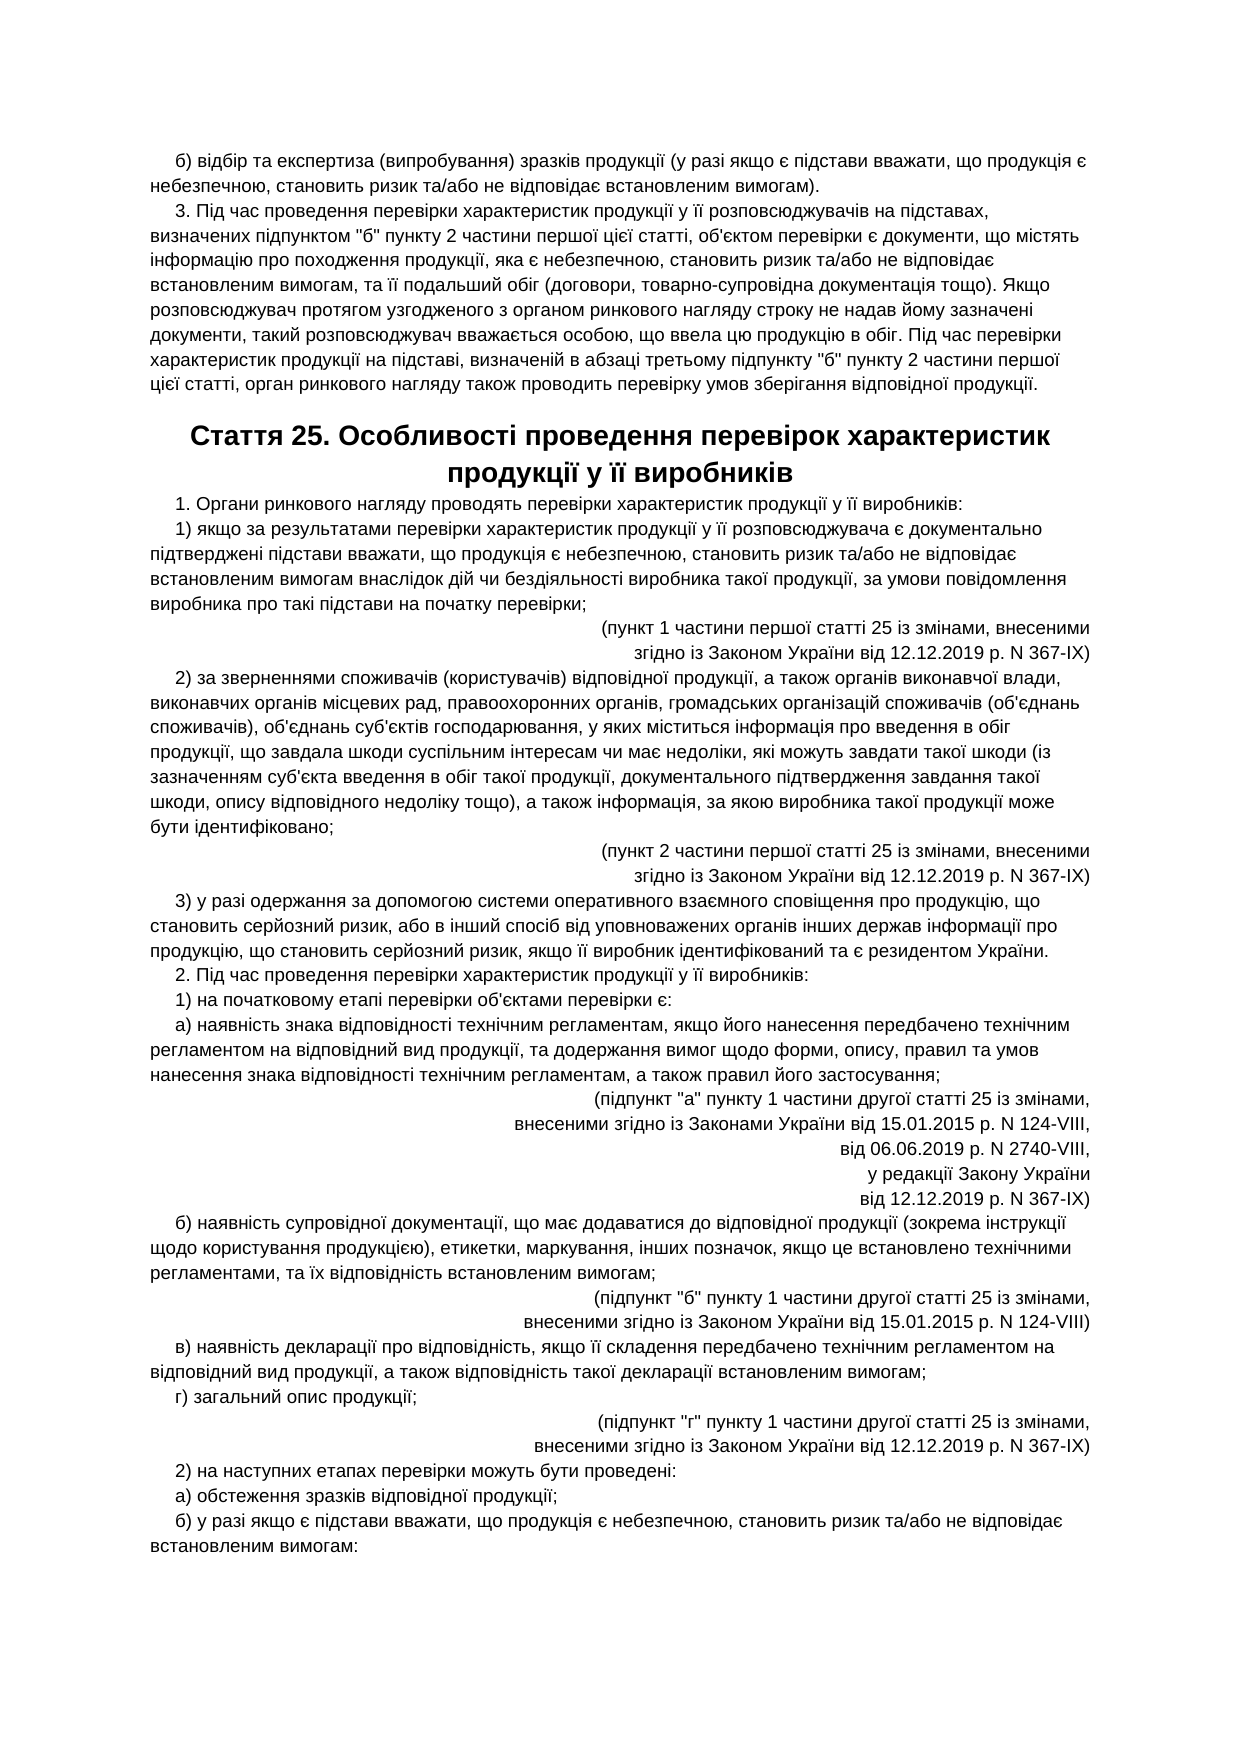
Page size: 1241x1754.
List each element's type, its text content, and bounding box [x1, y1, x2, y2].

text б) у разі якщо є підстави вважати, що продукція є небезпечною, становить ризик та/або не відповідає встановленим вимогам: [150, 1509, 1090, 1556]
text (пункт 2 частини першої статті 25 із змінами, внесеними згідно із Законом України від 12.12.2019 р. N 367-IX) [150, 840, 1090, 887]
text а) обстеження зразків відповідної продукції; [150, 1485, 1090, 1506]
text г) загальний опис продукції; [150, 1386, 1090, 1407]
text а) наявність знака відповідності технічним регламентам, якщо його нанесення передбачено технічним регламентом на відповідний вид продукції, та додержання вимог щодо форми, опису, правил та умов нанесення знака відповідності технічним регламентам, а також правил його застосування; [150, 1014, 1090, 1085]
text 1) якщо за результатами перевірки характеристик продукції у її розповсюджувача є документально підтверджені підстави вважати, що продукція є небезпечною, становить ризик та/або не відповідає встановленим вимогам внаслідок дій чи бездіяльності виробника такої продукції, за умови повідомлення виробника про такі підстави на початку перевірки; [150, 518, 1090, 614]
text 1) на початковому етапі перевірки об'єктами перевірки є: [150, 989, 1090, 1011]
text 1. Органи ринкового нагляду проводять перевірки характеристик продукції у її виробників: [150, 493, 1090, 515]
text 3. Під час проведення перевірки характеристик продукції у її розповсюджувачів на підставах, визначених підпунктом "б" пункту 2 частини першої цієї статті, об'єктом перевірки є документи, що містять інформацію про походження продукції, яка є небезпечною, становить ризик та/або не відповідає встановленим вимогам, та її подальший обіг (договори, товарно-супровідна документація тощо). Якщо розповсюджувач протягом узгодженого з органом ринкового нагляду строку не надав йому зазначені документи, такий розповсюджувач вважається особою, що ввела цю продукцію в обіг. Під час перевірки характеристик продукції на підставі, визначеній в абзаці третьому підпункту "б" пункту 2 частини першої цієї статті, орган ринкового нагляду також проводить перевірку умов зберігання відповідної продукції. [150, 199, 1090, 395]
text 2) на наступних етапах перевірки можуть бути проведені: [150, 1460, 1090, 1482]
text в) наявність декларації про відповідність, якщо її складення передбачено технічним регламентом на відповідний вид продукції, а також відповідність такої декларації встановленим вимогам; [150, 1336, 1090, 1382]
text 2) за зверненнями споживачів (користувачів) відповідної продукції, а також органів виконавчої влади, виконавчих органів місцевих рад, правоохоронних органів, громадських організацій споживачів (об'єднань споживачів), об'єднань суб'єктів господарювання, у яких міститься інформація про введення в обіг продукції, що завдала шкоди суспільним інтересам чи має недоліки, які можуть завдати такої шкоди (із зазначенням суб'єкта введення в обіг такої продукції, документального підтвердження завдання такої шкоди, опису відповідного недоліку тощо), а також інформація, за якою виробника такої продукції може бути ідентифіковано; [150, 667, 1090, 837]
text (підпункт "а" пункту 1 частини другої статті 25 із змінами, внесеними згідно із Законами України від 15.01.2015 р. N 124-VIII, від 06.06.2019 р. N 2740-VIII, у редакції Закону України від 12.12.2019 р. N 367-IX) [150, 1088, 1090, 1209]
subtitle Стаття 25. Особливості проведення перевірок характеристик продукції у її виробників [150, 419, 1090, 488]
text б) наявність супровідної документації, що має додаватися до відповідної продукції (зокрема інструкції щодо користування продукцією), етикетки, маркування, інших позначок, якщо це встановлено технічними регламентами, та їх відповідність встановленим вимогам; [150, 1212, 1090, 1283]
text 3) у разі одержання за допомогою системи оперативного взаємного сповіщення про продукцію, що становить серйозний ризик, або в інший спосіб від уповноважених органів інших держав інформації про продукцію, що становить серйозний ризик, якщо її виробник ідентифікований та є резидентом України. [150, 890, 1090, 961]
text б) відбір та експертиза (випробування) зразків продукції (у разі якщо є підстави вважати, що продукція є небезпечною, становить ризик та/або не відповідає встановленим вимогам). [150, 150, 1090, 196]
text (пункт 1 частини першої статті 25 із змінами, внесеними згідно із Законом України від 12.12.2019 р. N 367-IX) [150, 617, 1090, 663]
text 2. Під час проведення перевірки характеристик продукції у її виробників: [150, 964, 1090, 986]
text (підпункт "г" пункту 1 частини другої статті 25 із змінами, внесеними згідно із Законом України від 12.12.2019 р. N 367-IX) [150, 1410, 1090, 1457]
text (підпункт "б" пункту 1 частини другої статті 25 із змінами, внесеними згідно із Законом України від 15.01.2015 р. N 124-VIII) [150, 1286, 1090, 1333]
